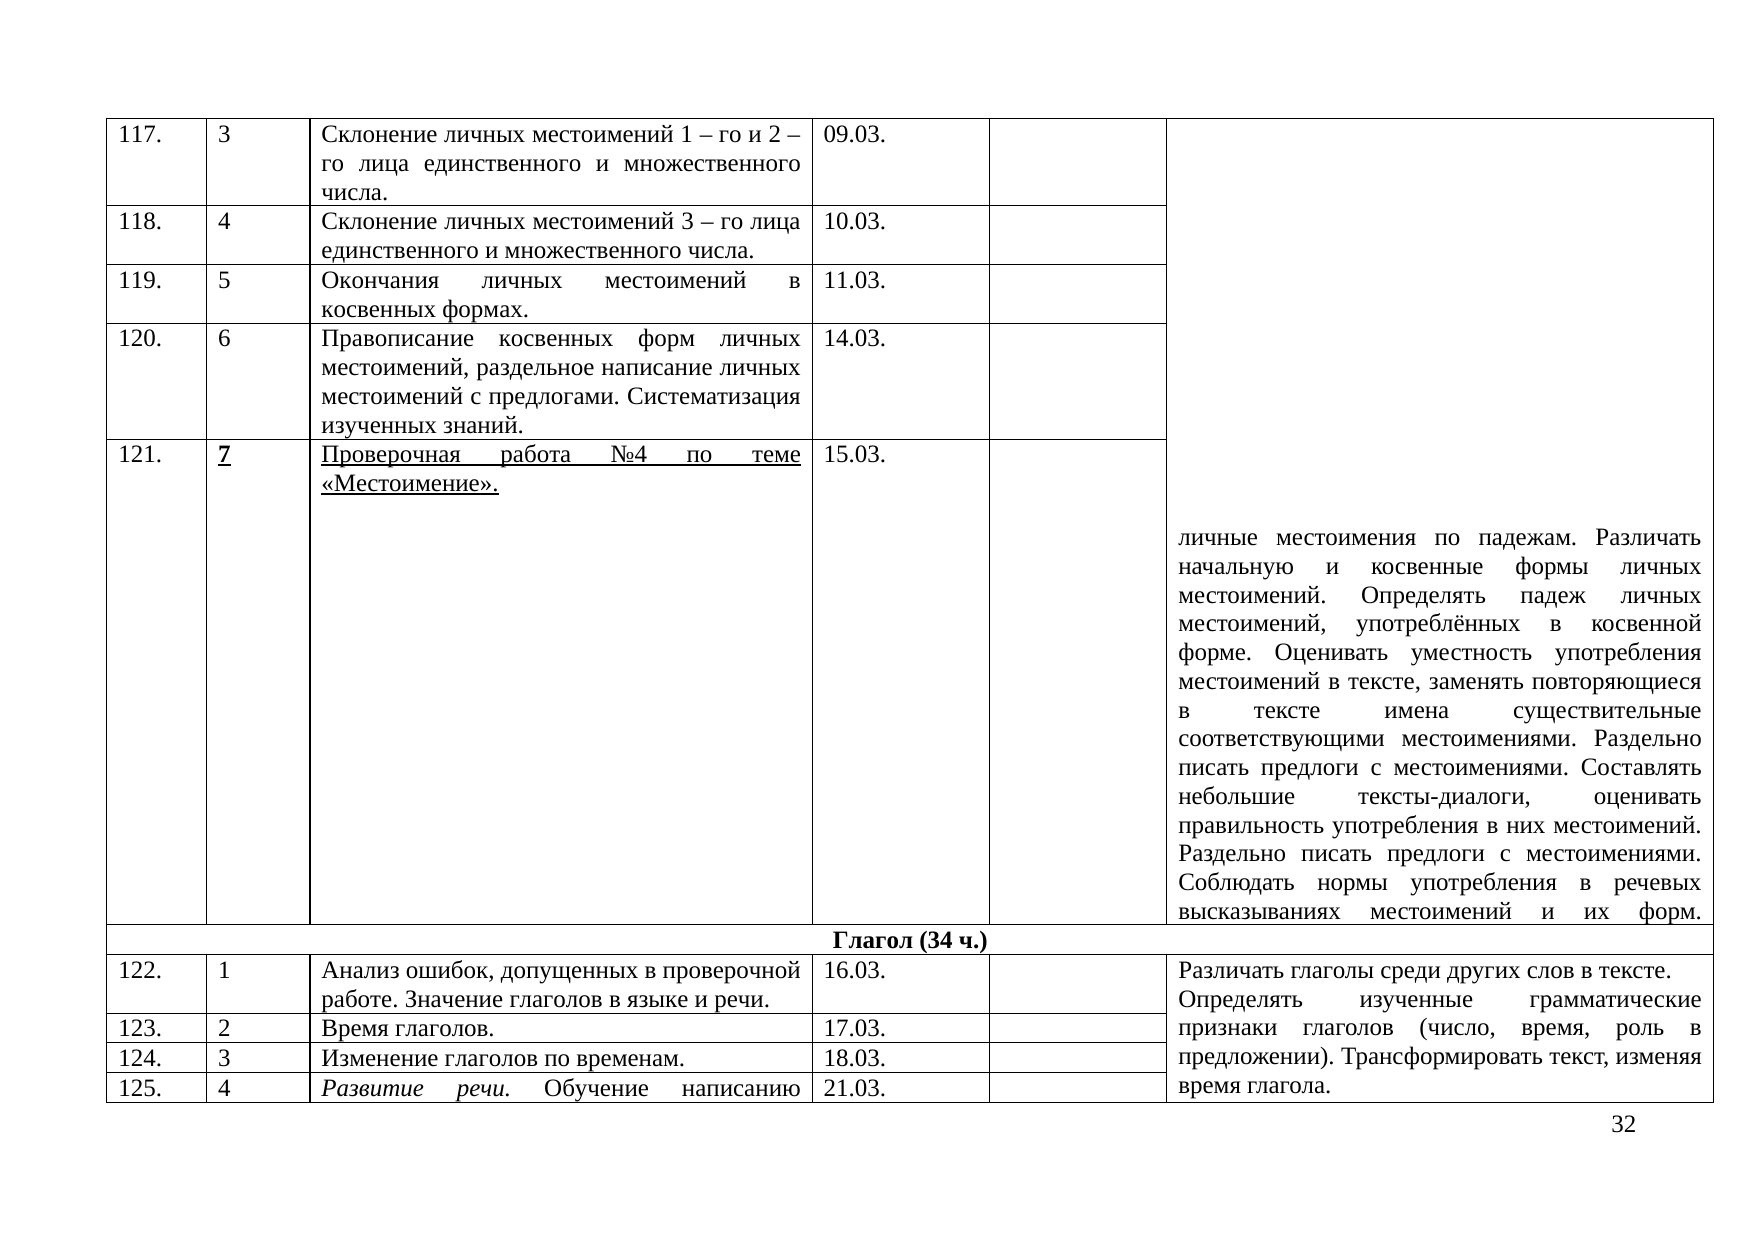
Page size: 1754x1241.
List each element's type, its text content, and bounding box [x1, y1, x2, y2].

table_cell 14.03. [813, 324, 989, 438]
table_cell [990, 324, 1166, 438]
table_cell 7 [207, 440, 309, 924]
table_cell 18.03. [813, 1043, 989, 1072]
table_cell Изменение глаголов по временам. [311, 1043, 812, 1072]
table_cell [990, 1073, 1166, 1102]
table_cell Склонение личных местоимений 3 – го лица единственного и множественного числа. [311, 206, 812, 264]
table_cell 6 [207, 324, 309, 438]
table_cell Проверочная работа №4 по теме «Местоимение». [311, 440, 812, 924]
table_cell 11.03. [813, 265, 989, 322]
table_cell [990, 440, 1166, 924]
table_cell 5 [207, 265, 309, 322]
table_cell 123. [107, 1014, 206, 1042]
table_cell 1 [207, 955, 309, 1012]
table_cell 3 [207, 119, 309, 205]
table_cell 125. [107, 1073, 206, 1102]
table_cell Анализ ошибок, допущенных в проверочной работе. Значение глаголов в языке и речи. [311, 955, 812, 1012]
table_cell 21.03. [813, 1073, 989, 1102]
table_cell 3 [207, 1043, 309, 1072]
table_cell 119. [107, 265, 206, 322]
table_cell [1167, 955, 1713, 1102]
table_cell 118. [107, 206, 206, 264]
table_cell 09.03. [813, 119, 989, 205]
table_cell 16.03. [813, 955, 989, 1012]
table_cell [990, 1043, 1166, 1072]
table_cell 121. [107, 440, 206, 924]
table_cell 4 [207, 206, 309, 264]
table_cell [990, 265, 1166, 322]
table_cell 117. [107, 119, 206, 205]
table_cell 2 [207, 1014, 309, 1042]
table_cell 4 [207, 1073, 309, 1102]
table_cell Правописание косвенных форм личных местоимений, раздельное написание личных местоимений с предлогами. Систематизация изученных знаний. [311, 324, 812, 438]
table_cell 10.03. [813, 206, 989, 264]
table_cell Склонение личных местоимений 1 – го и 2 – го лица единственного и множественного числа. [311, 119, 812, 205]
table_cell 120. [107, 324, 206, 438]
table_cell Глагол (34 ч.) [107, 925, 1713, 954]
table_cell 122. [107, 955, 206, 1012]
table_cell 124. [107, 1043, 206, 1072]
table_cell [990, 955, 1166, 1012]
table_cell [990, 119, 1166, 205]
table_cell 15.03. [813, 440, 989, 924]
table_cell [311, 1073, 812, 1102]
table_cell Время глаголов. [311, 1014, 812, 1042]
table_cell Окончания личных местоимений в косвенных формах. [311, 265, 812, 322]
table_cell [990, 1014, 1166, 1042]
table_cell [990, 206, 1166, 264]
table_cell 17.03. [813, 1014, 989, 1042]
